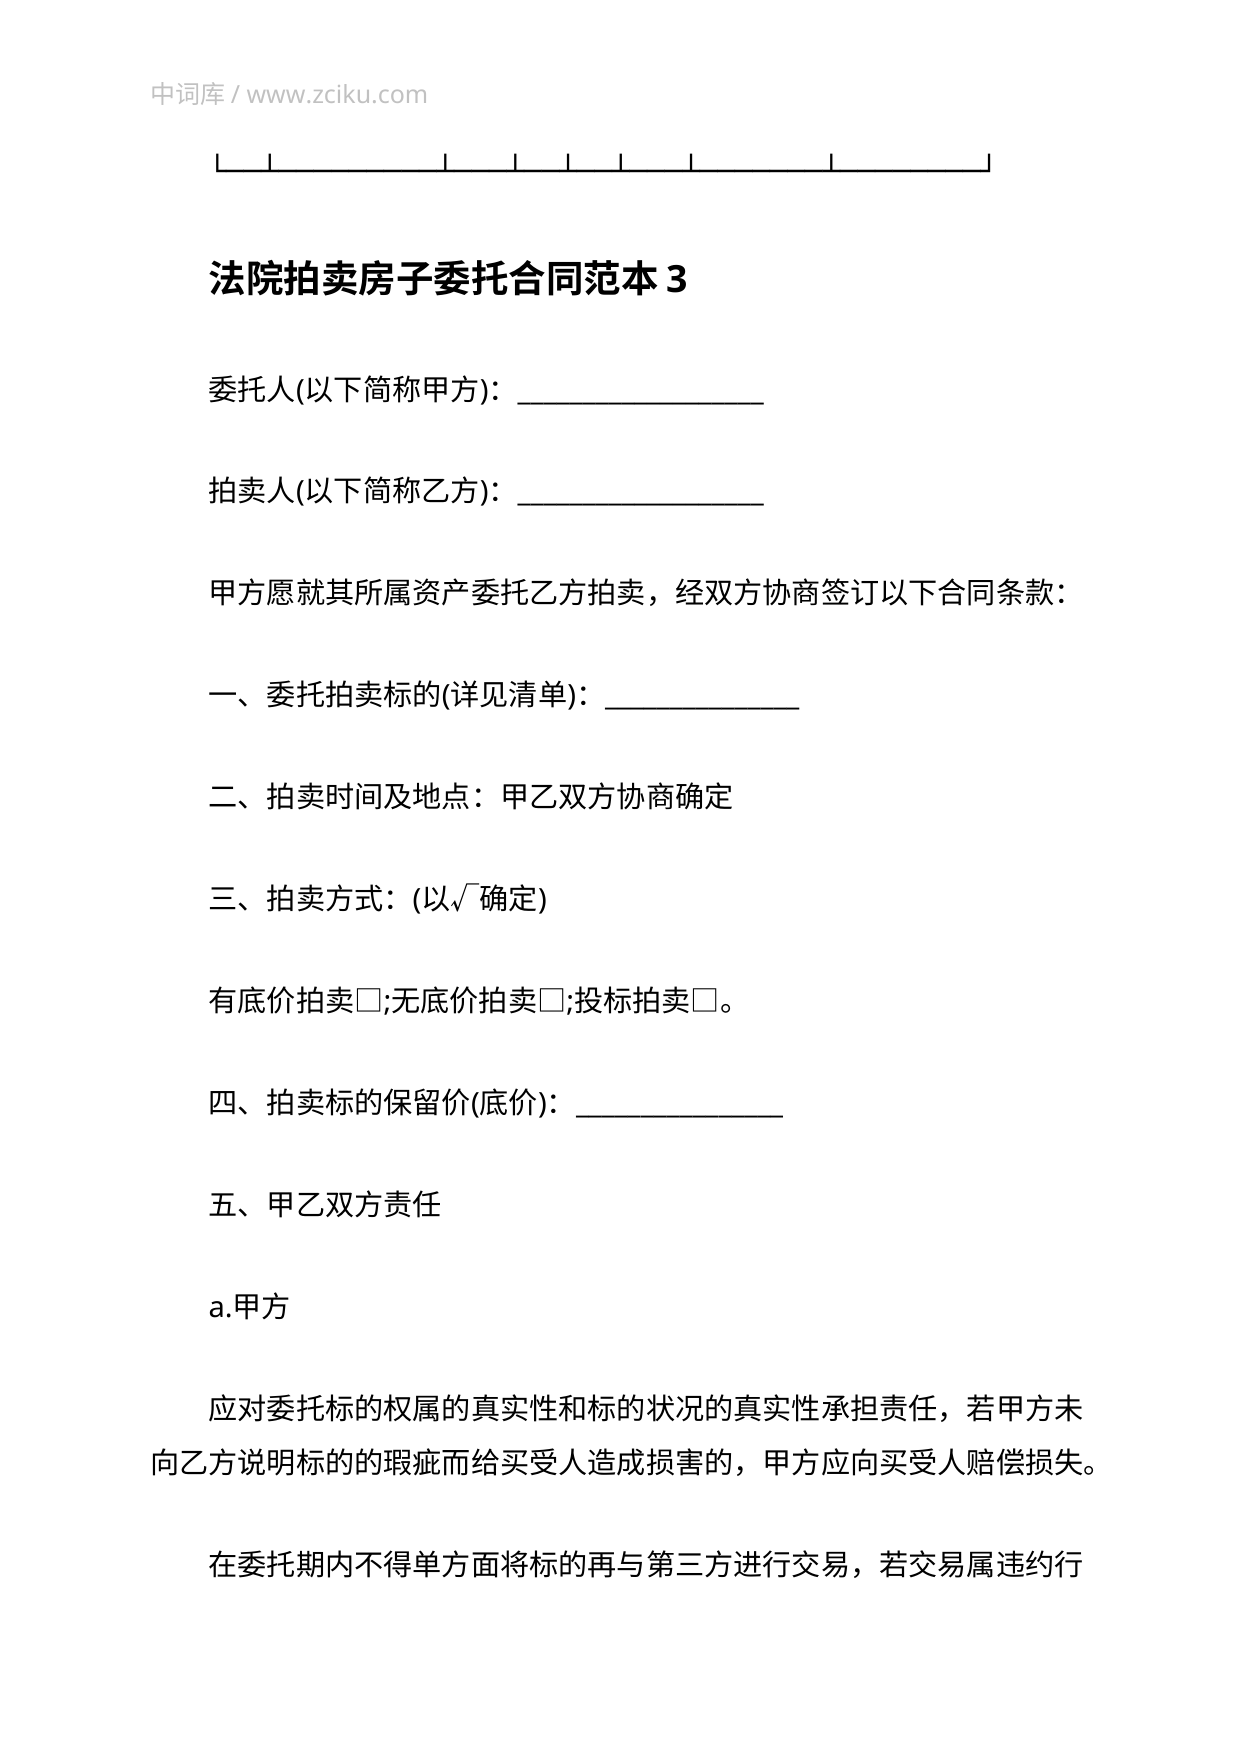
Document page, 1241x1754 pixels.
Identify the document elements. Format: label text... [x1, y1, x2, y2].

text 有底价拍卖□;无底价拍卖□;投标拍卖□。 [150, 977, 1090, 1020]
text 五、甲乙双方责任 [150, 1181, 1090, 1224]
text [150, 1542, 1090, 1584]
text 甲方愿就其所属资产委托乙方拍卖，经双方协商签订以下合同条款： [150, 570, 1090, 612]
text 四、拍卖标的保留价(底价)：________________ [150, 1079, 1090, 1122]
text 法院拍卖房子委托合同范本3 [150, 248, 1090, 303]
text └──┴─────────┴───┴──┴──┴───┴───────┴────────┘ [150, 150, 1090, 190]
text 委托人(以下简称甲方)：___________________ [150, 366, 1090, 408]
text 一、委托拍卖标的(详见清单)：_______________ [150, 672, 1090, 714]
text 二、拍卖时间及地点：甲乙双方协商确定 [150, 774, 1090, 816]
text 应对委托标的权属的真实性和标的状况的真实性承担责任，若甲方未向乙方说明标的的瑕疵而给买受人造成损害的，甲方应向买受人赔偿损失。 [150, 1385, 1090, 1482]
text 拍卖人(以下简称乙方)：___________________ [150, 468, 1090, 510]
text 三、拍卖方式：(以√确定) [150, 876, 1090, 918]
text a.甲方 [150, 1283, 1090, 1326]
